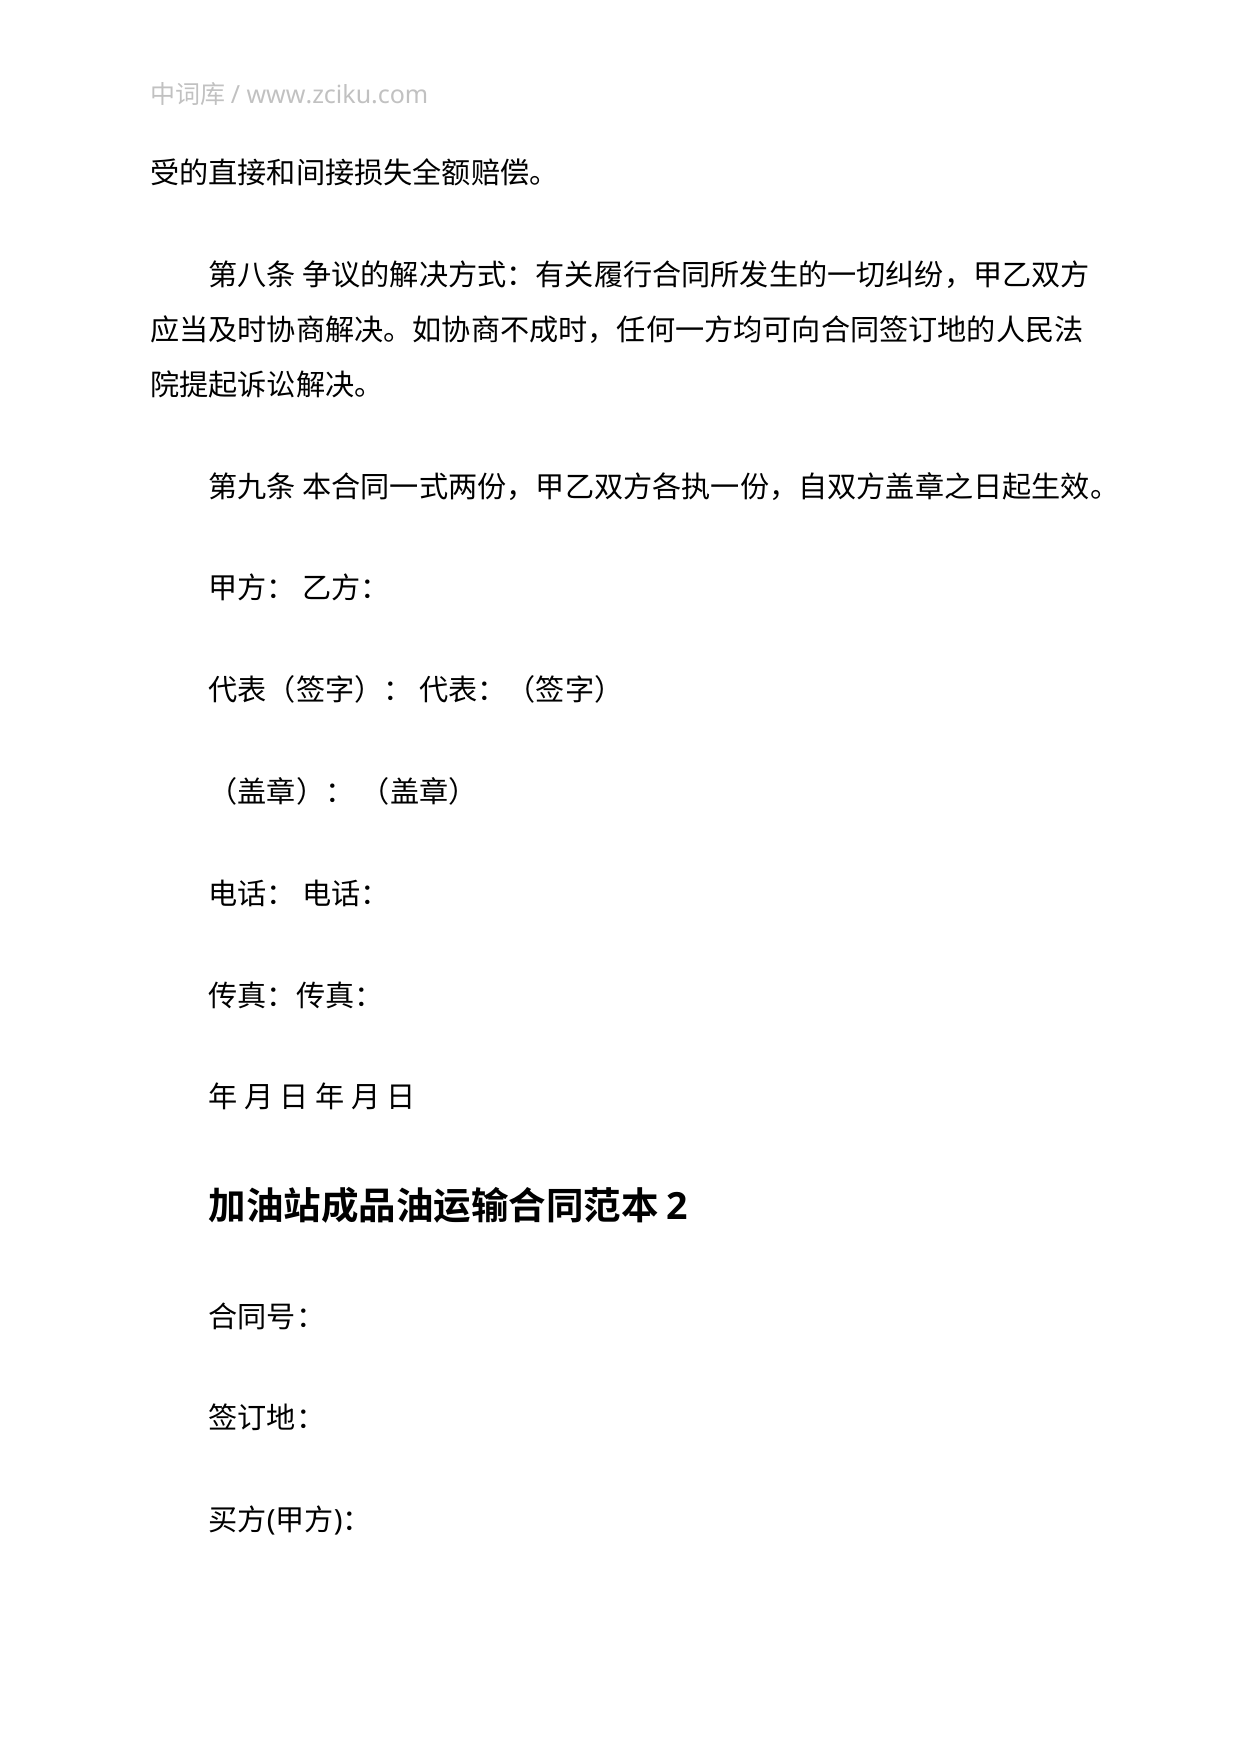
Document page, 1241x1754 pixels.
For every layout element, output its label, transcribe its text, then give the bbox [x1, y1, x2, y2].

text 甲方： 乙方： [150, 565, 1090, 607]
text 年 月 日 年 月 日 [150, 1074, 1090, 1116]
text 代表（签字）： 代表：（签字） [150, 667, 1090, 709]
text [150, 150, 1090, 192]
text （盖章）： （盖章） [150, 769, 1090, 811]
text 第八条 争议的解决方式：有关履行合同所发生的一切纠纷，甲乙双方应当及时协商解决。如协商不成时，任何一方均可向合同签订地的人民法院提起诉讼解决。 [150, 252, 1090, 404]
text 签订地： [150, 1395, 1090, 1437]
text 电话： 电话： [150, 870, 1090, 913]
text 买方(甲方)： [150, 1497, 1090, 1539]
text 加油站成品油运输合同范本2 [150, 1176, 1090, 1230]
text 传真：传真： [150, 972, 1090, 1014]
text 合同号： [150, 1293, 1090, 1336]
text 第九条 本合同一式两份，甲乙双方各执一份，自双方盖章之日起生效。 [150, 463, 1090, 506]
